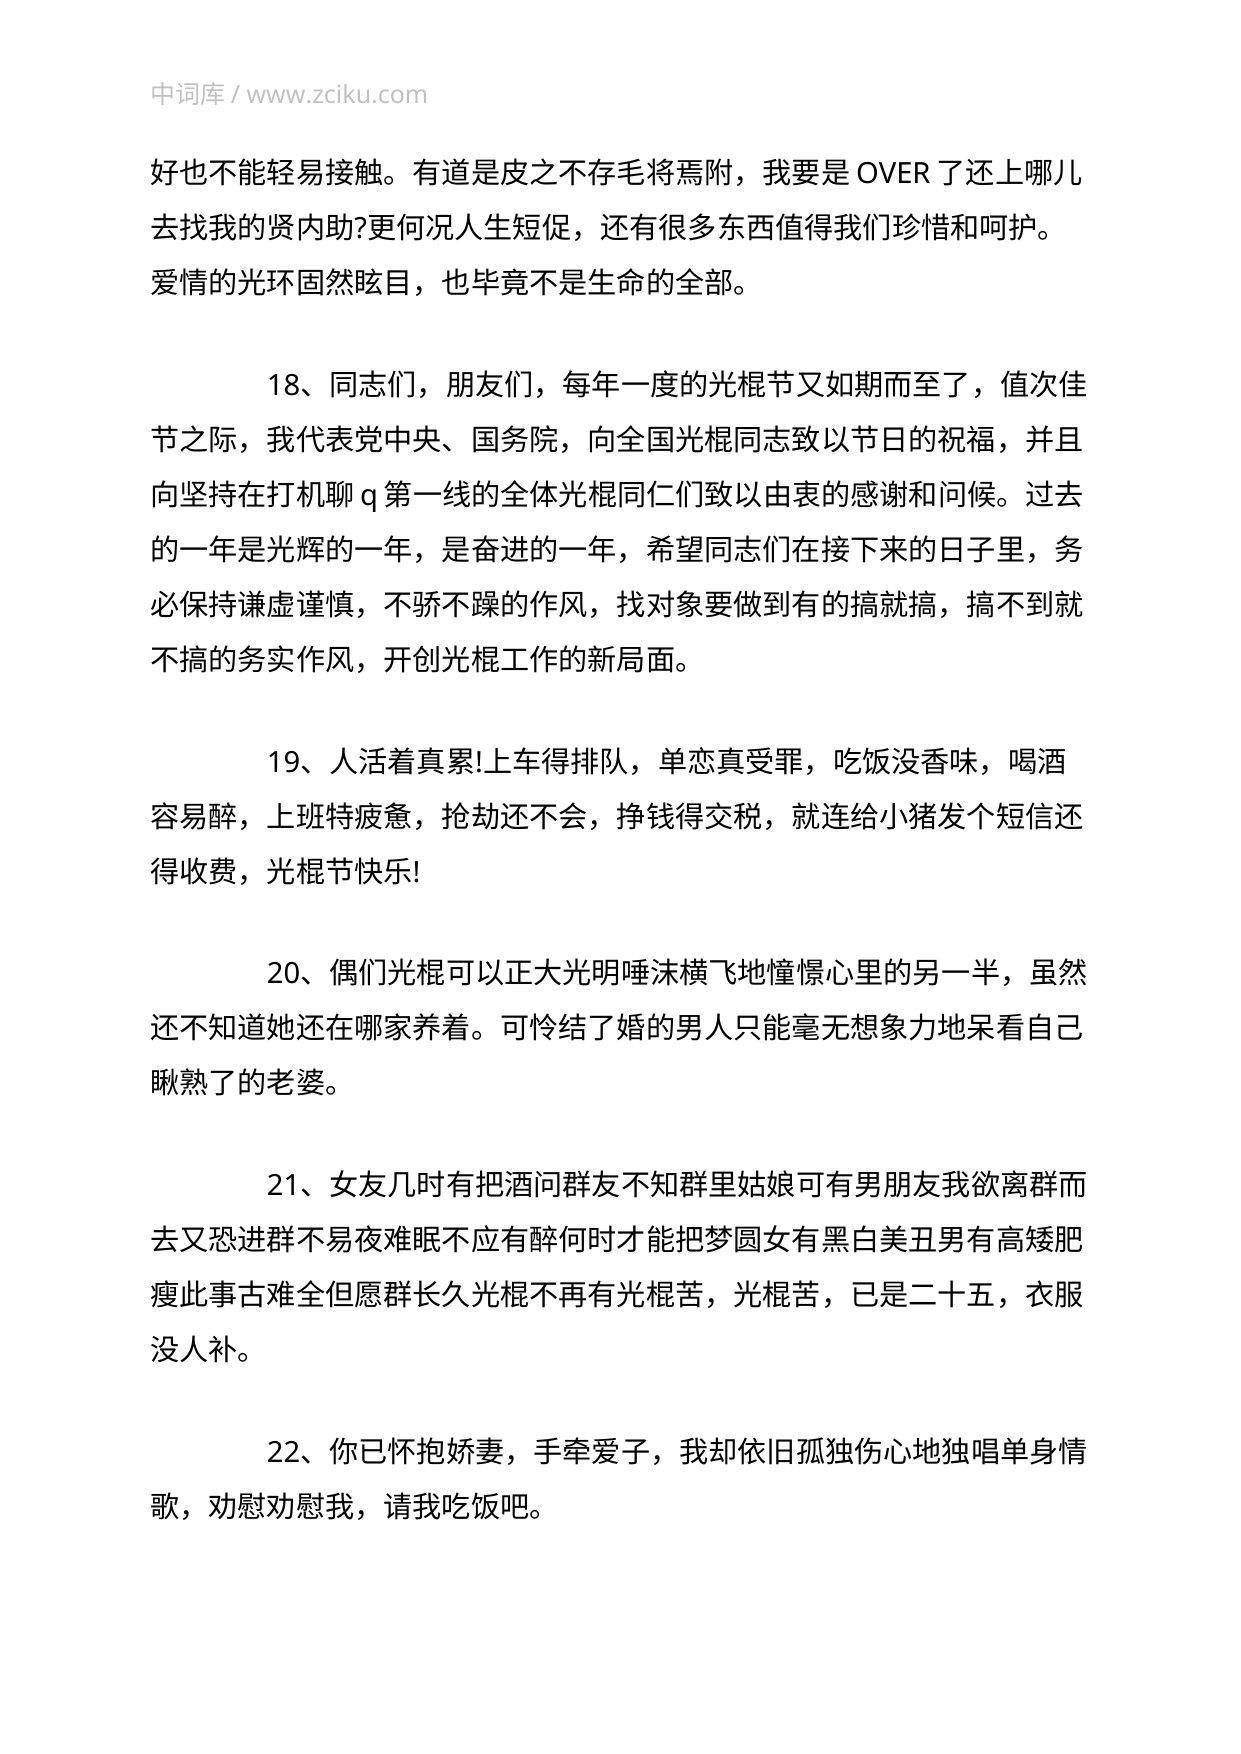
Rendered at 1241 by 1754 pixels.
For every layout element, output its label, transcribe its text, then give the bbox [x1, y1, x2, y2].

text 18、同志们，朋友们，每年一度的光棍节又如期而至了，值次佳节之际，我代表党中央、国务院，向全国光棍同志致以节日的祝福，并且向坚持在打机聊q第一线的全体光棍同仁们致以由衷的感谢和问候。过去的一年是光辉的一年，是奋进的一年，希望同志们在接下来的日子里，务必保持谦虚谨慎，不骄不躁的作风，找对象要做到有的搞就搞，搞不到就不搞的务实作风，开创光棍工作的新局面。 [150, 362, 1090, 679]
text 22、你已怀抱娇妻，手牵爱子，我却依旧孤独伤心地独唱单身情歌，劝慰劝慰我，请我吃饭吧。 [150, 1428, 1090, 1526]
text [150, 150, 1090, 302]
text 20、偶们光棍可以正大光明唾沫横飞地憧憬心里的另一半，虽然还不知道她还在哪家养着。可怜结了婚的男人只能毫无想象力地呆看自己瞅熟了的老婆。 [150, 950, 1090, 1102]
text 21、女友几时有把酒问群友不知群里姑娘可有男朋友我欲离群而去又恐进群不易夜难眠不应有醉何时才能把梦圆女有黑白美丑男有高矮肥瘦此事古难全但愿群长久光棍不再有光棍苦，光棍苦，已是二十五，衣服没人补。 [150, 1162, 1090, 1369]
text 19、人活着真累!上车得排队，单恋真受罪，吃饭没香味，喝酒容易醉，上班特疲惫，抢劫还不会，挣钱得交税，就连给小猪发个短信还得收费，光棍节快乐! [150, 738, 1090, 891]
